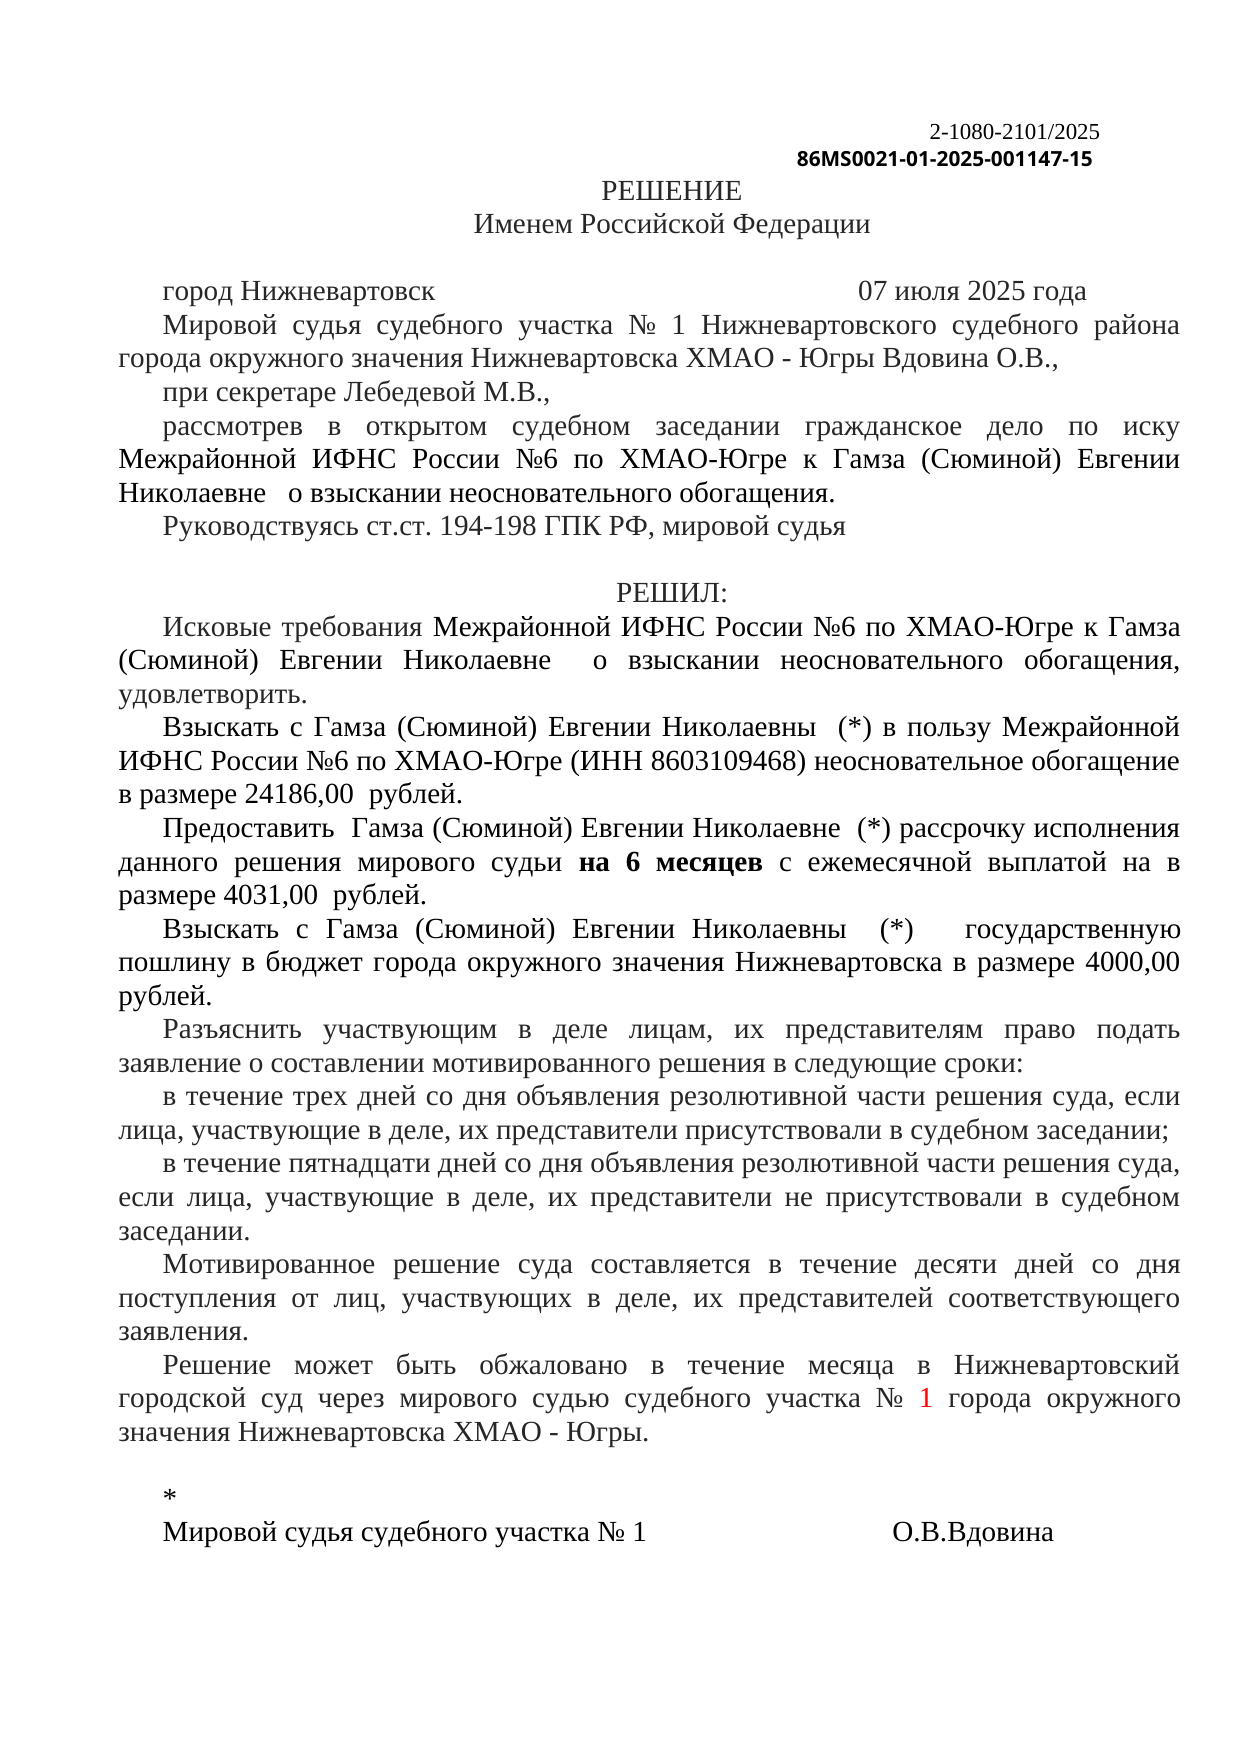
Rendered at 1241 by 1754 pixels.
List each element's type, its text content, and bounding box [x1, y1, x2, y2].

text Руководствуясь ст.ст. 194-198 ГПК РФ, мировой судья [118, 508, 1181, 542]
text Мировой судья судебного участка № 1 Нижневартовского судебного района города окружного значения Нижневартовска ХМАО - Югры Вдовина О.В., [118, 307, 1181, 374]
text * [118, 1481, 1181, 1514]
text Разъяснить участвующим в деле лицам, их представителям право подать заявление о составлении мотивированного решения в следующие сроки: [118, 1011, 1181, 1078]
text Взыскать с Гамза (Сюминой) Евгении Николаевны (*) в пользу Межрайонной ИФНС России №6 по ХМАО-Югре (ИНН 8603109468) неосновательное обогащение в размере 24186,00 рублей. [118, 709, 1181, 810]
text Предоставить Гамза (Сюминой) Евгении Николаевне (*) рассрочку исполнения данного решения мирового судьи на 6 месяцев с ежемесячной выплатой на в размере 4031,00 рублей. [118, 810, 1181, 911]
text рассмотрев в открытом судебном заседании гражданское дело по иску Межрайонной ИФНС России №6 по ХМАО-Югре к Гамза (Сюминой) Евгении Николаевне о взыскании неосновательного обогащения. [118, 408, 1181, 508]
text 2-1080-2101/2025 [708, 118, 1181, 144]
text 86MS0021-01-2025-001147-15 [634, 144, 1181, 173]
text Мотивированное решение суда составляется в течение десяти дней со дня поступления от лиц, участвующих в деле, их представителей соответствующего заявления. [118, 1246, 1181, 1347]
text Исковые требования Межрайонной ИФНС России №6 по ХМАО-Югре к Гамза (Сюминой) Евгении Николаевне о взыскании неосновательного обогащения, удовлетворить. [118, 609, 1181, 709]
text Взыскать с Гамза (Сюминой) Евгении Николаевны (*) государственную пошлину в бюджет города окружного значения Нижневартовска в размере 4000,00 рублей. [118, 911, 1181, 1011]
text при секретаре Лебедевой М.В., [118, 374, 1181, 408]
text РЕШЕНИЕ [118, 173, 1181, 206]
text Именем Российской Федерации [118, 206, 1181, 240]
text Решение может быть обжаловано в течение месяца в Нижневартовский городской суд через мирового судью судебного участка № 1 города окружного значения Нижневартовска ХМАО - Югры. [118, 1347, 1181, 1447]
text в течение пятнадцати дней со дня объявления резолютивной части решения суда, если лица, участвующие в деле, их представители не присутствовали в судебном заседании. [118, 1146, 1181, 1246]
text в течение трех дней со дня объявления резолютивной части решения суда, если лица, участвующие в деле, их представители присутствовали в судебном заседании; [118, 1078, 1181, 1146]
text РЕШИЛ: [118, 575, 1181, 609]
text Мировой судья судебного участка № 1 О.В.Вдовина [118, 1514, 1181, 1548]
text город Нижневартовск 07 июля 2025 года [118, 273, 1181, 307]
